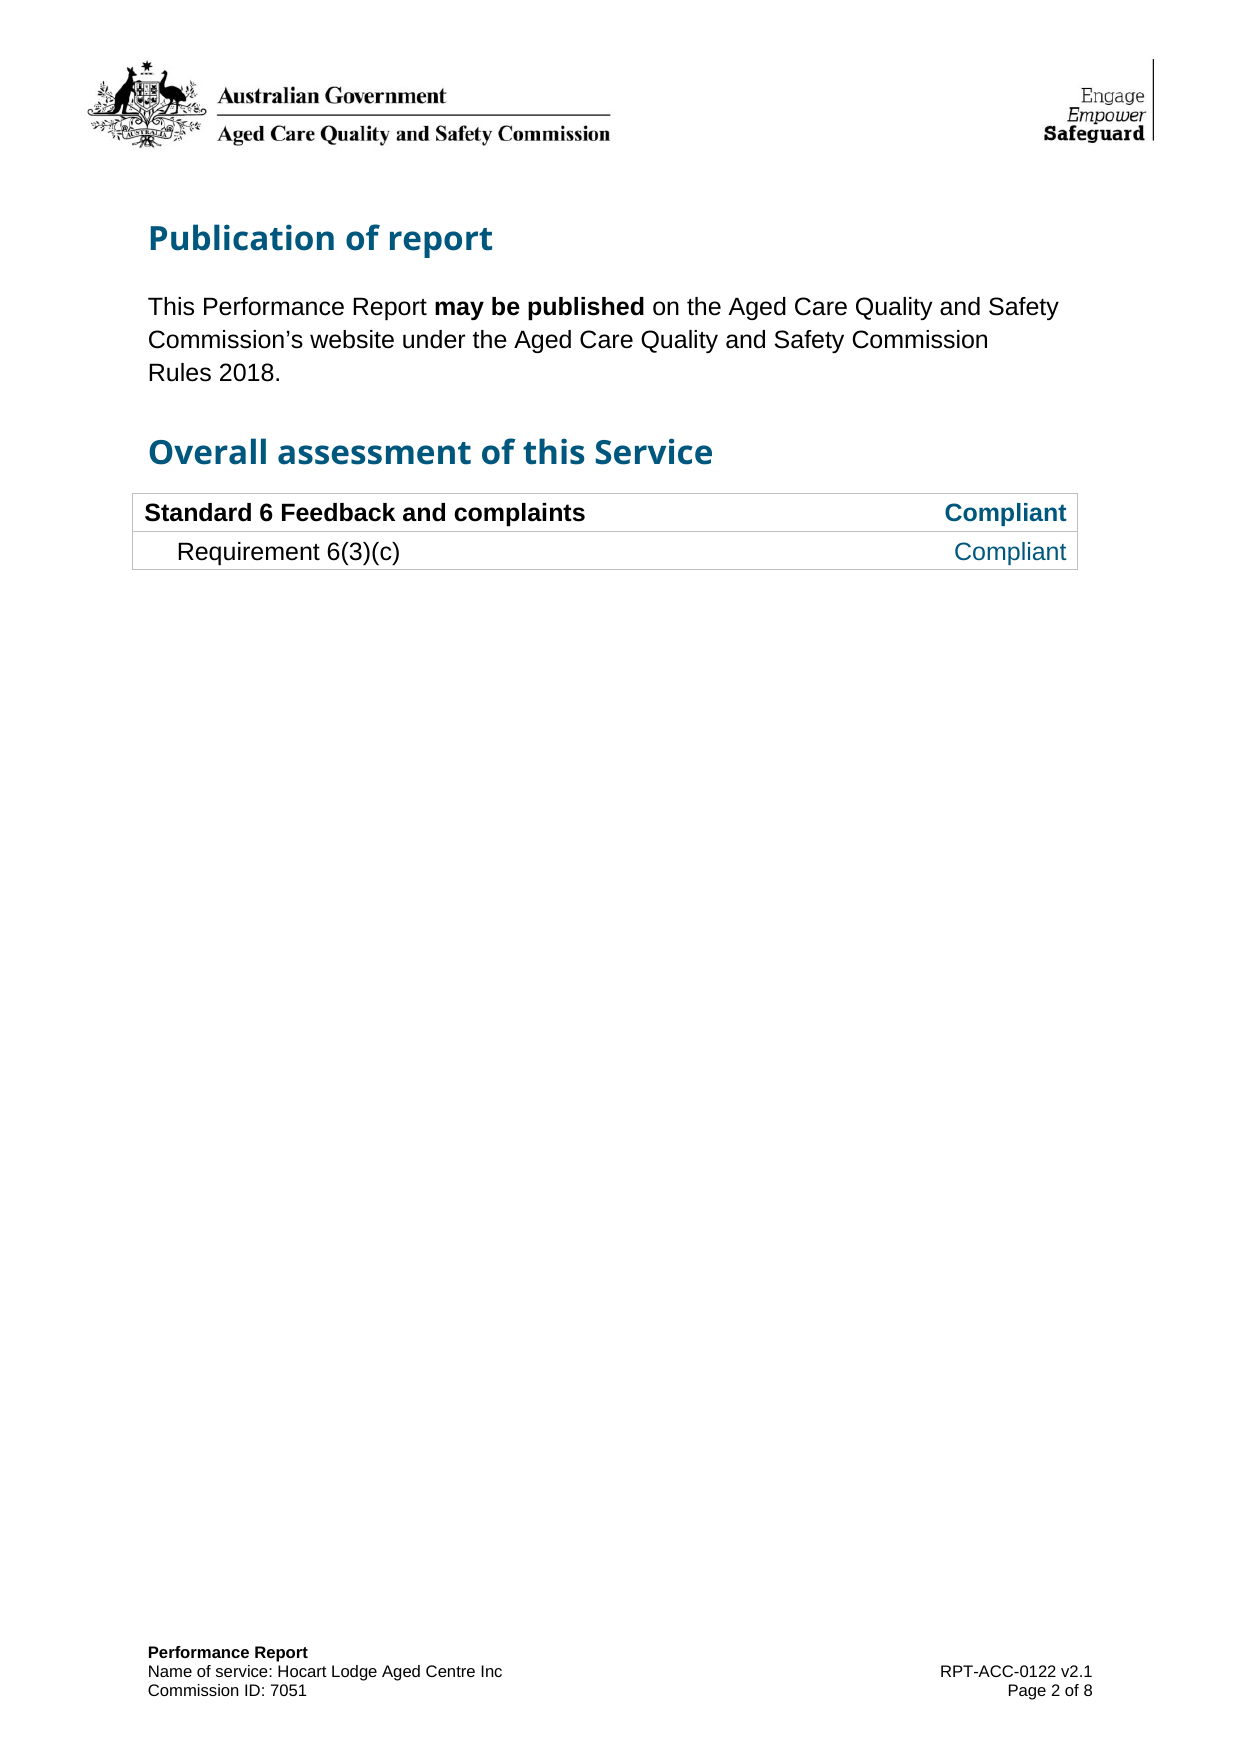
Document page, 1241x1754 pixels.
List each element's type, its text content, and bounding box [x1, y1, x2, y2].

picture [1, 0, 1241, 169]
subtitle Publication of report [148, 215, 1092, 260]
subtitle Overall assessment of this Service [148, 428, 1092, 474]
table_header Compliant [878, 494, 1077, 531]
table_header Standard 6 Feedback and complaints [133, 494, 878, 531]
table_cell Compliant [878, 532, 1077, 569]
table_cell Requirement 6(3)(c) [133, 532, 878, 569]
text This Performance Report may be published on the Aged Care Quality and Safety Commission’s website under the Aged Care Quality and Safety Commission Rules 2018. [148, 292, 1092, 387]
